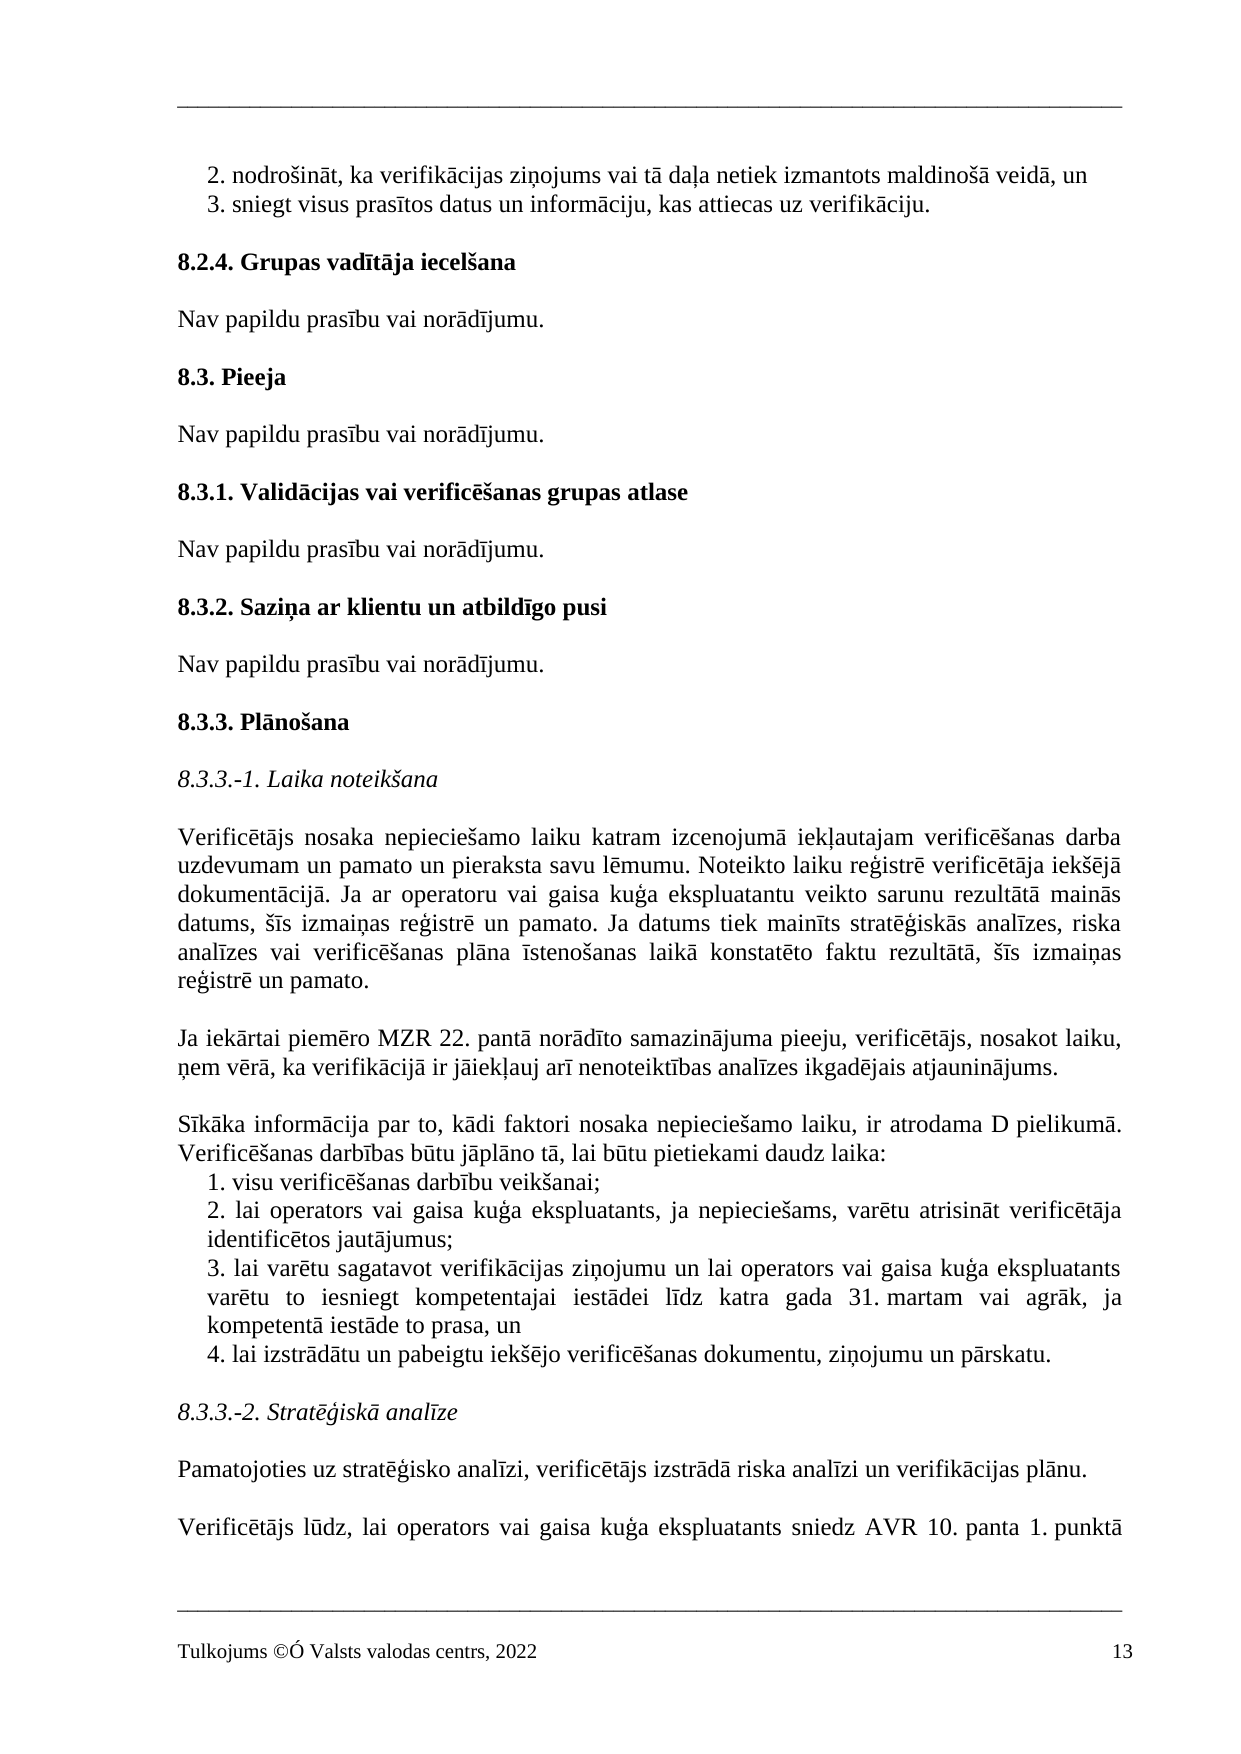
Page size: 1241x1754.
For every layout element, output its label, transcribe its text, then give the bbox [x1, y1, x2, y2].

text Nav papildu prasību vai norādījumu. [177, 419, 1122, 448]
subtitle 8.3.2. Saziņa ar klientu un atbildīgo pusi [177, 592, 1122, 621]
text Nav papildu prasību vai norādījumu. [177, 534, 1122, 563]
subtitle 8.3.3. Plānošana [177, 707, 1122, 736]
text 4. lai izstrādātu un pabeigtu iekšējo verificēšanas dokumentu, ziņojumu un pārskatu. [207, 1339, 1122, 1368]
text Sīkāka informācija par to, kādi faktori nosaka nepieciešamo laiku, ir atrodama D pielikumā. Verificēšanas darbības būtu jāplāno tā, lai būtu pietiekami daudz laika: [177, 1109, 1122, 1167]
text Pamatojoties uz stratēģisko analīzi, verificētājs izstrādā riska analīzi un verifikācijas plānu. [177, 1454, 1122, 1483]
text Verificētājs nosaka nepieciešamo laiku katram izcenojumā iekļautajam verificēšanas darba uzdevumam un pamato un pieraksta savu lēmumu. Noteikto laiku reģistrē verificētāja iekšējā dokumentācijā. Ja ar operatoru vai gaisa kuģa ekspluatantu veikto sarunu rezultātā mainās datums, šīs izmaiņas reģistrē un pamato. Ja datums tiek mainīts stratēģiskās analīzes, riska analīzes vai verificēšanas plāna īstenošanas laikā konstatēto faktu rezultātā, šīs izmaiņas reģistrē un pamato. [177, 822, 1122, 994]
text 3. sniegt visus prasītos datus un informāciju, kas attiecas uz verifikāciju. [207, 189, 1122, 218]
subtitle 8.3. Pieeja [177, 362, 1122, 391]
text Nav papildu prasību vai norādījumu. [177, 304, 1122, 333]
text 3. lai varētu sagatavot verifikācijas ziņojumu un lai operators vai gaisa kuģa ekspluatants varētu to iesniegt kompetentajai iestādei līdz katra gada 31. martam vai agrāk, ja kompetentā iestāde to prasa, un [207, 1253, 1122, 1339]
text 8.3.3.-1. Laika noteikšana [177, 764, 1122, 793]
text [177, 1512, 1122, 1541]
text Ja iekārtai piemēro MZR 22. pantā norādīto samazinājuma pieeju, verificētājs, nosakot laiku, ņem vērā, ka verifikācijā ir jāiekļauj arī nenoteiktības analīzes ikgadējais atjauninājums. [177, 1023, 1122, 1081]
text 2. lai operators vai gaisa kuģa ekspluatants, ja nepieciešams, varētu atrisināt verificētāja identificētos jautājumus; [207, 1196, 1122, 1253]
text 2. nodrošināt, ka verifikācijas ziņojums vai tā daļa netiek izmantots maldinošā veidā, un [207, 161, 1122, 189]
text 8.3.3.-2. Stratēģiskā analīze [177, 1397, 1122, 1426]
subtitle 8.2.4. Grupas vadītāja iecelšana [177, 247, 1122, 276]
text 1. visu verificēšanas darbību veikšanai; [207, 1167, 1122, 1196]
text Nav papildu prasību vai norādījumu. [177, 649, 1122, 678]
subtitle 8.3.1. Validācijas vai verificēšanas grupas atlase [177, 477, 1122, 506]
